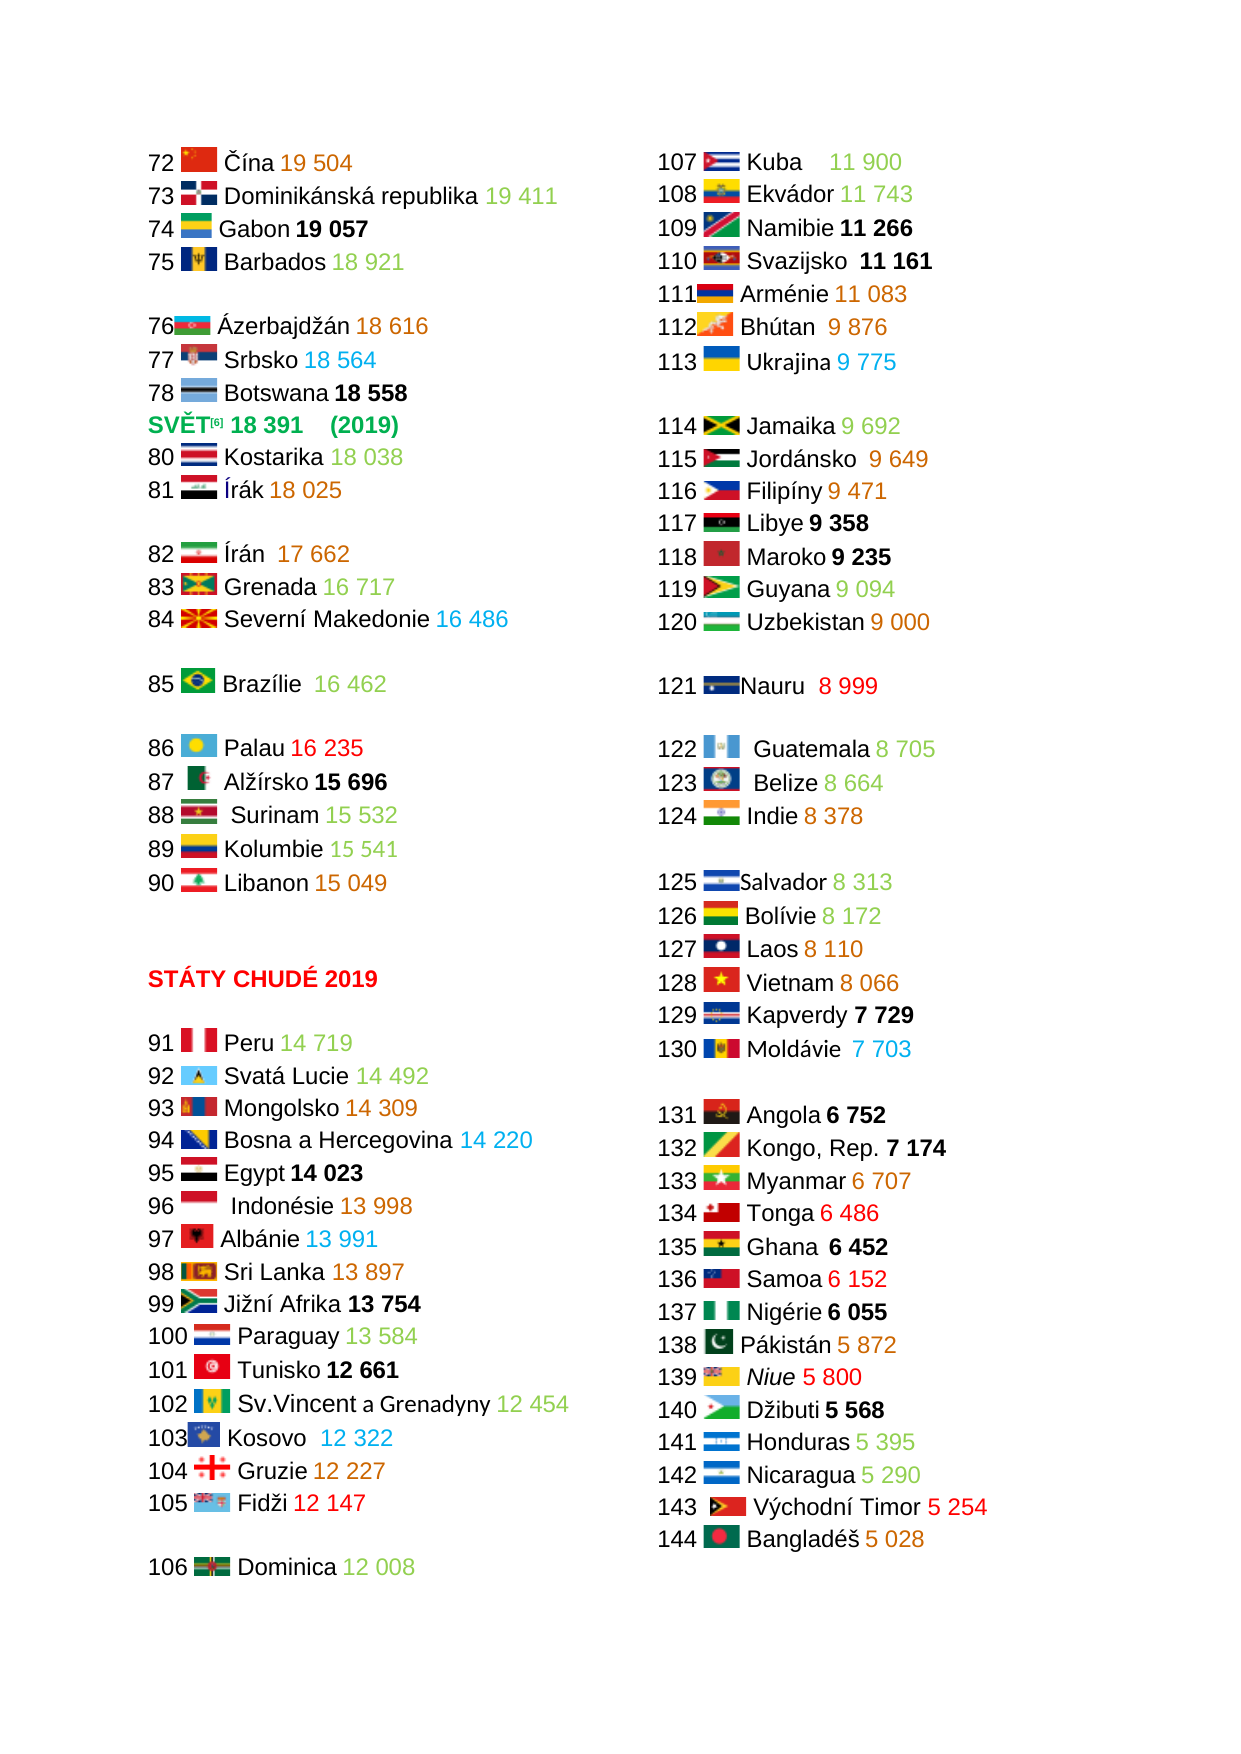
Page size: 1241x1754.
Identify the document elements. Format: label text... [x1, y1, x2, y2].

picture [703, 1461, 740, 1484]
picture [181, 247, 218, 271]
picture [703, 612, 740, 631]
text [657, 148, 1093, 1553]
picture [181, 834, 218, 858]
picture [697, 1329, 734, 1354]
picture [181, 868, 218, 892]
picture [181, 1066, 218, 1085]
picture [181, 344, 218, 369]
picture [181, 1130, 218, 1149]
picture [703, 1269, 740, 1288]
picture [703, 676, 740, 694]
picture [703, 1231, 740, 1256]
picture [194, 1493, 231, 1512]
picture [194, 1455, 231, 1480]
picture [181, 573, 218, 595]
picture [181, 378, 218, 402]
picture [181, 213, 212, 238]
picture [703, 1203, 740, 1222]
picture [703, 212, 740, 237]
picture [181, 147, 218, 172]
picture [703, 1367, 740, 1386]
picture [703, 1002, 740, 1024]
picture [181, 1191, 218, 1215]
picture [703, 901, 738, 925]
picture [181, 1289, 218, 1313]
picture [187, 1422, 220, 1447]
picture [194, 1557, 231, 1576]
picture [697, 284, 734, 303]
picture [703, 1525, 740, 1548]
picture [174, 322, 211, 335]
picture [194, 1354, 231, 1379]
picture [703, 541, 740, 566]
picture [703, 1165, 740, 1190]
picture [194, 1389, 231, 1413]
picture [703, 449, 740, 467]
picture [697, 312, 734, 336]
picture [181, 475, 218, 499]
picture [703, 1099, 740, 1124]
picture [703, 735, 740, 758]
picture [703, 1301, 740, 1320]
picture [703, 346, 740, 371]
picture [703, 767, 740, 791]
picture [181, 668, 216, 693]
picture [703, 800, 740, 825]
picture [703, 416, 740, 435]
picture [187, 766, 224, 790]
picture [703, 967, 740, 992]
picture [181, 1028, 218, 1052]
picture [181, 542, 218, 563]
picture [181, 1262, 218, 1281]
picture [703, 481, 740, 500]
picture [181, 1224, 214, 1248]
picture [181, 443, 218, 466]
picture [703, 246, 740, 270]
picture [181, 1097, 218, 1116]
picture [181, 734, 218, 757]
picture [703, 1432, 740, 1451]
picture [703, 870, 740, 891]
picture [181, 609, 218, 628]
picture [703, 513, 740, 532]
picture [703, 934, 740, 958]
picture [703, 1395, 740, 1419]
picture [710, 1497, 747, 1516]
picture [703, 576, 740, 598]
picture [181, 1157, 218, 1181]
picture [703, 1039, 740, 1058]
picture [703, 152, 740, 171]
picture [194, 1324, 231, 1345]
picture [181, 799, 218, 824]
picture [703, 179, 740, 203]
picture [181, 181, 218, 205]
picture [703, 1132, 740, 1157]
